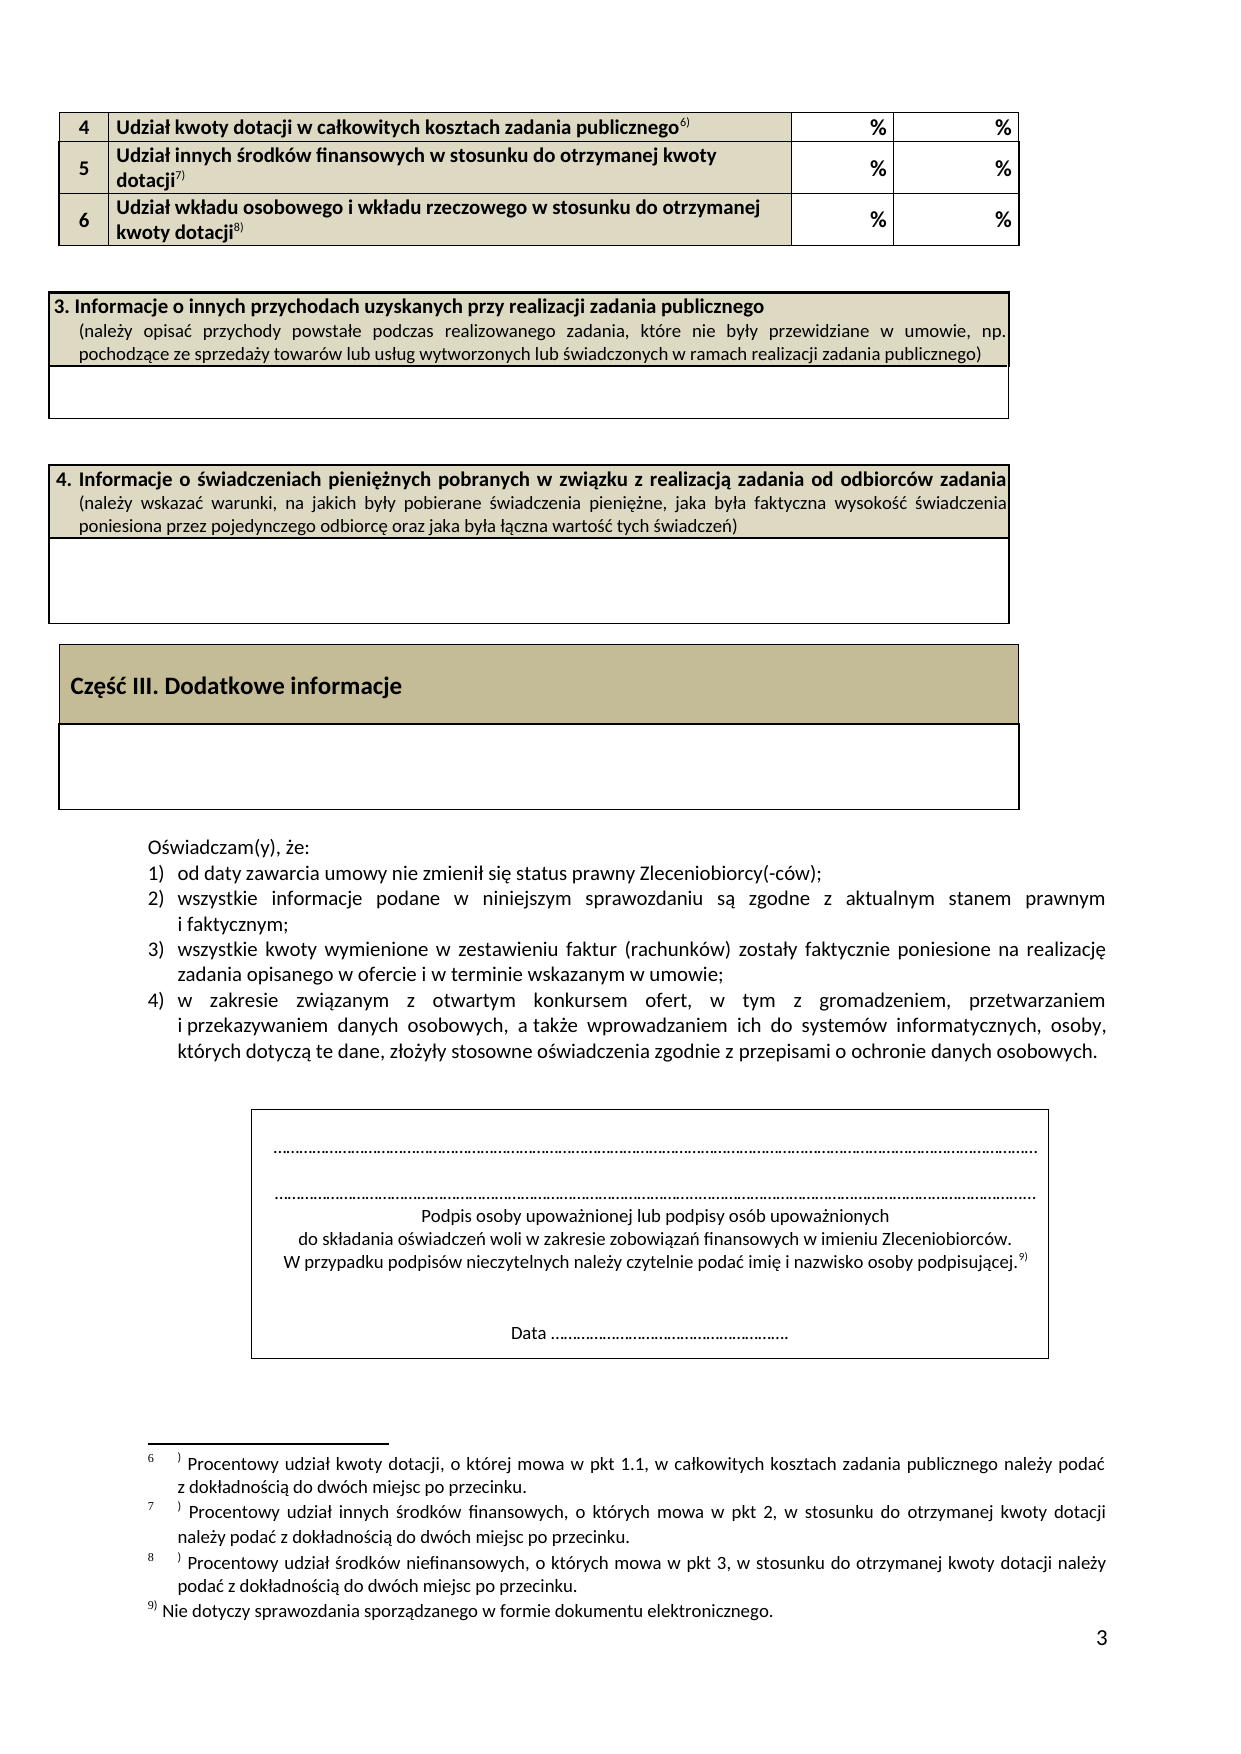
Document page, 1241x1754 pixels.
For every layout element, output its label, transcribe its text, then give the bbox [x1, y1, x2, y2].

table_cell Udział innych środków finansowych w stosunku do otrzymanej kwoty dotacji) [109, 142, 791, 193]
table_header …………………………………………………………………………………………………………………………………………………………… ……………………………………………………………………………………..…………………………………………………………………... Podpis osoby upoważnionej lub podpisy osób upoważnionych do składania oświadczeń woli w zakresie zobowiązań finansowych w imieniu Zleceniobiorców. W przypadku podpisów nieczytelnych należy czytelnie podać imię i nazwisko osoby podpisującej.) Data ………………………………………………. [252, 1110, 1048, 1358]
table_cell [50, 539, 1008, 622]
table_cell 4 [60, 113, 108, 141]
table_cell % [894, 113, 1018, 141]
table_cell % [792, 113, 893, 141]
table_header Część III. Dodatkowe informacje [60, 645, 1018, 723]
text Oświadczam(y), że: [148, 834, 1107, 860]
table_cell Udział wkładu osobowego i wkładu rzeczowego w stosunku do otrzymanej kwoty dotacji) [109, 194, 791, 245]
table_header 3. Informacje o innych przychodach uzyskanych przy realizacji zadania publicznego (należy opisać przychody powstałe podczas realizowanego zadania, które nie były przewidziane w umowie, np. pochodzące ze sprzedaży towarów lub usług wytworzonych lub świadczonych w ramach realizacji zadania publicznego) [50, 294, 1008, 365]
text 1) od daty zawarcia umowy nie zmienił się status prawny Zleceniobiorcy(-ców); [148, 860, 1107, 885]
table_cell % [792, 142, 893, 193]
table_cell % [792, 194, 893, 245]
text 4) w zakresie związanym z otwartym konkursem ofert, w tym z gromadzeniem, przetwarzaniem i przekazywaniem danych osobowych, a także wprowadzaniem ich do systemów informatycznych, osoby, których dotyczą te dane, złożyły stosowne oświadczenia zgodnie z przepisami o ochronie danych osobowych. [148, 987, 1107, 1063]
table_cell [50, 365, 1008, 418]
table_cell % [894, 142, 1018, 193]
table_cell Udział kwoty dotacji w całkowitych kosztach zadania publicznego) [109, 113, 791, 141]
table_cell % [894, 194, 1018, 245]
table_header 4. Informacje o świadczeniach pieniężnych pobranych w związku z realizacją zadania od odbiorców zadania (należy wskazać warunki, na jakich były pobierane świadczenia pieniężne, jaka była faktyczna wysokość świadczenia poniesiona przez pojedynczego odbiorcę oraz jaka była łączna wartość tych świadczeń) [50, 466, 1008, 537]
table_cell 5 [60, 142, 108, 193]
table_cell 6 [60, 194, 108, 245]
table_cell [60, 725, 1018, 808]
text 2) wszystkie informacje podane w niniejszym sprawozdaniu są zgodne z aktualnym stanem prawnym i faktycznym; [148, 885, 1107, 936]
text 3) wszystkie kwoty wymienione w zestawieniu faktur (rachunków) zostały faktycznie poniesione na realizację zadania opisanego w ofercie i w terminie wskazanym w umowie; [148, 936, 1107, 987]
